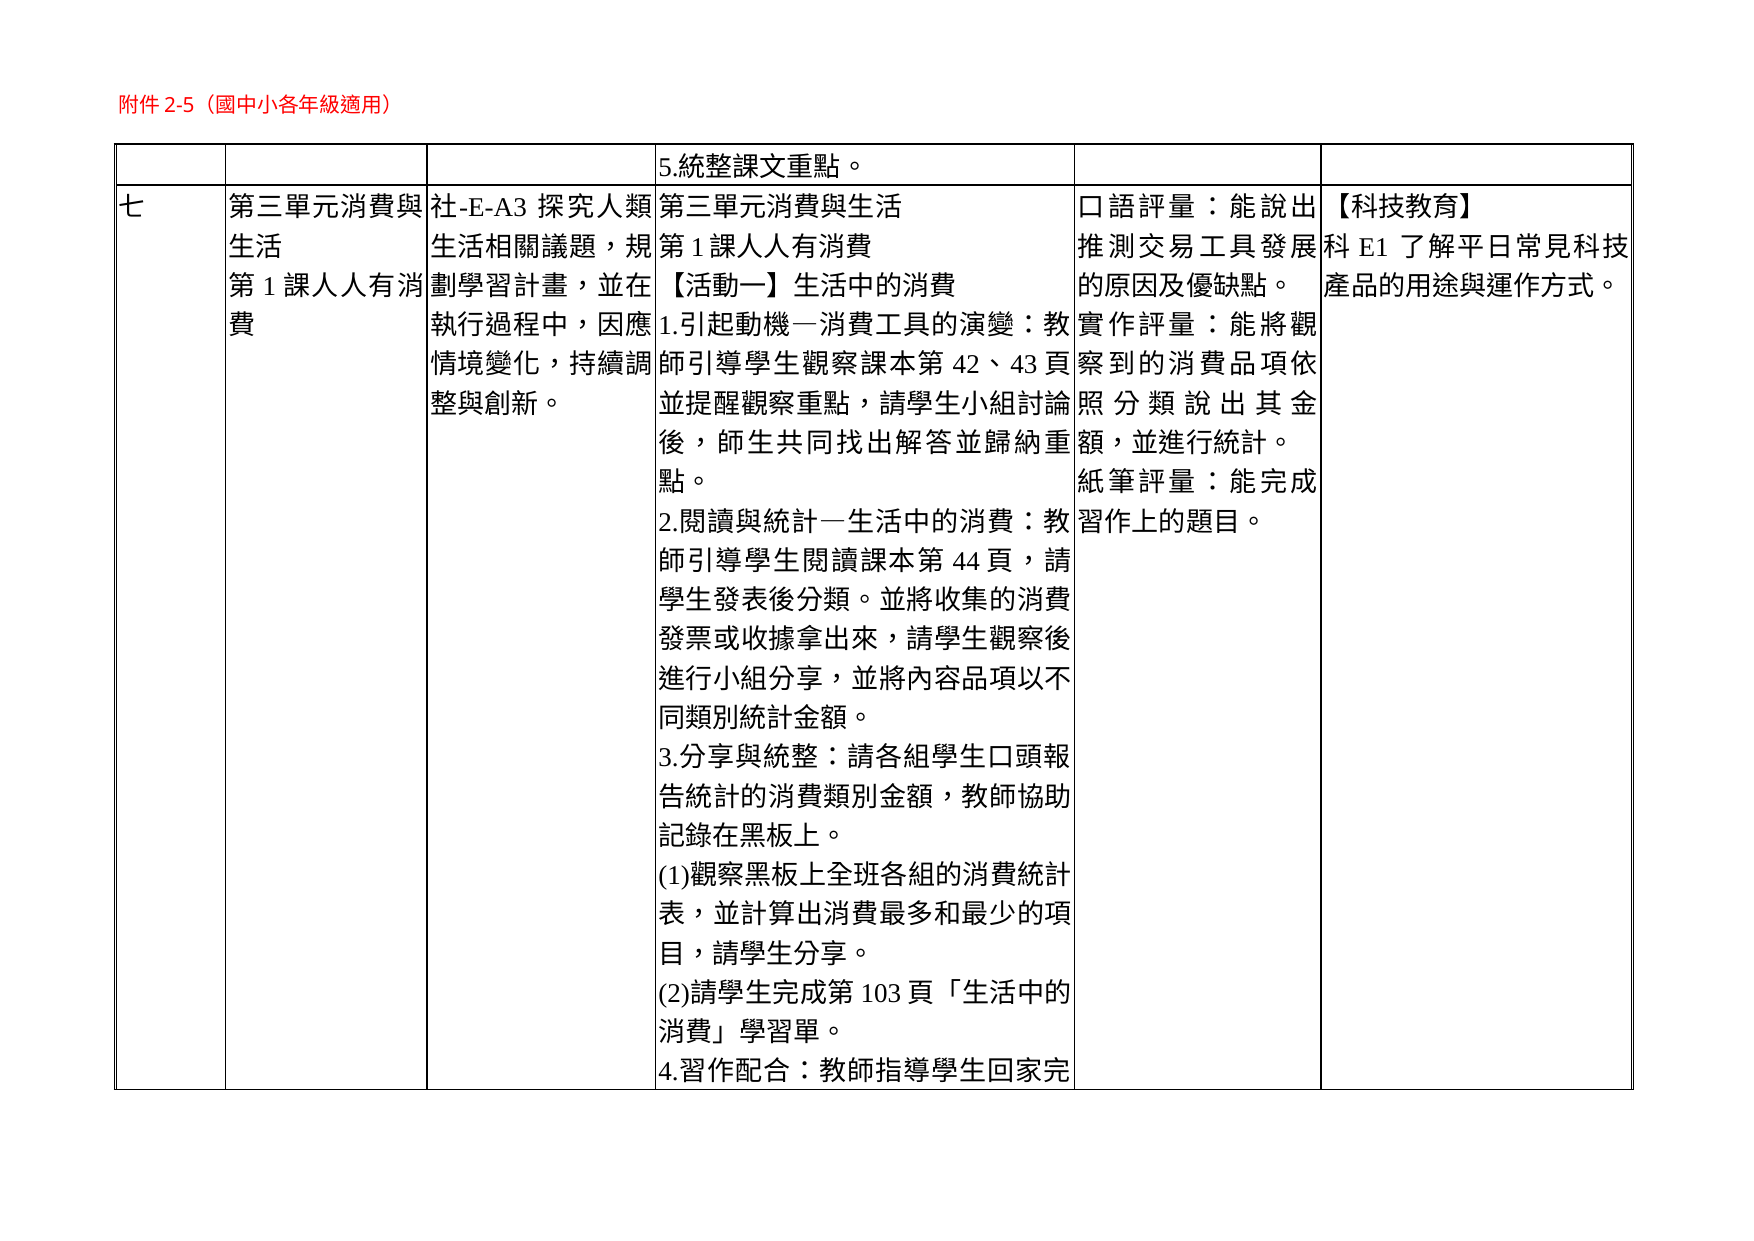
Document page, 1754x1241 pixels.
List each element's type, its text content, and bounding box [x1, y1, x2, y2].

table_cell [226, 145, 426, 184]
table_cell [428, 145, 655, 184]
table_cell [1322, 145, 1631, 184]
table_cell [1075, 186, 1320, 1089]
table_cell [1075, 145, 1320, 184]
table_cell 第三單元消費與生活 第1課人人有消費 [226, 186, 426, 1089]
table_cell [1322, 186, 1631, 1089]
table_cell 七 [117, 186, 225, 1089]
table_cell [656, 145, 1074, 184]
table_cell 六 [117, 145, 225, 184]
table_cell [428, 186, 655, 1089]
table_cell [656, 186, 1074, 1089]
